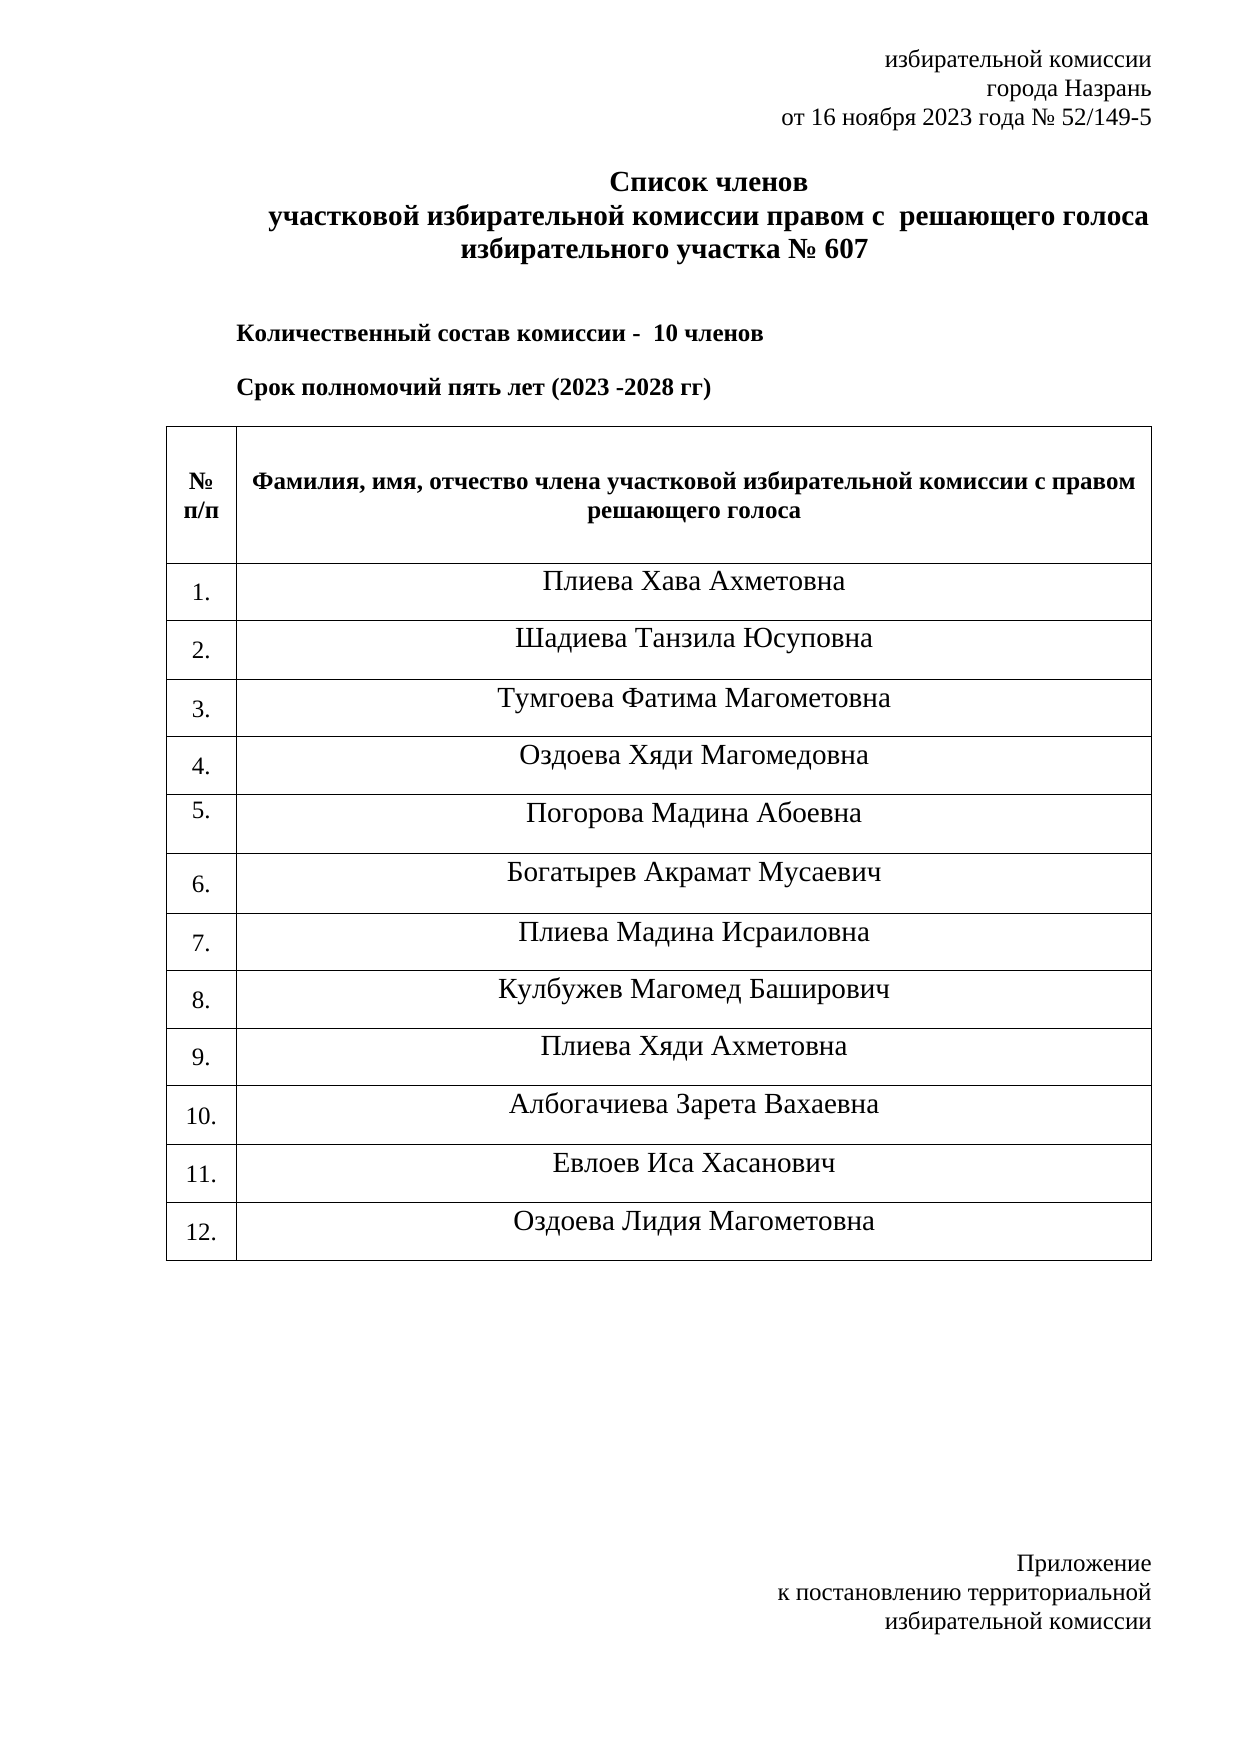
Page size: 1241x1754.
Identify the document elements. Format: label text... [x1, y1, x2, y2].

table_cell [166, 44, 1163, 102]
table_cell 8. [167, 971, 236, 1027]
table_header Приложение [166, 1347, 1163, 1577]
table_cell 6. [167, 854, 236, 913]
table_cell Оздоева Лидия Магометовна [237, 1203, 1151, 1260]
table_cell 3. [167, 680, 236, 736]
table_cell Плиева Мадина Исраиловна [237, 914, 1151, 970]
table_cell Богатырев Акрамат Мусаевич [237, 854, 1151, 913]
table_cell Шадиева Танзила Юсуповна [237, 621, 1151, 679]
table_cell от 16 ноября 2023 года № 52/149-5 [166, 102, 1163, 131]
table_cell 1. [167, 564, 236, 619]
text Список членов [177, 164, 1152, 198]
table_cell 9. [167, 1029, 236, 1085]
text участковой избирательной комиссии правом с решающего голоса избирательного участка № 607 [177, 198, 1152, 265]
text Количественный состав комиссии - 10 членов [177, 318, 1152, 347]
table_cell 12. [167, 1203, 236, 1260]
table_cell 11. [167, 1145, 236, 1202]
table_cell Кулбужев Магомед Баширович [237, 971, 1151, 1027]
table_cell Плиева Хава Ахметовна [237, 564, 1151, 619]
table_cell 2. [167, 621, 236, 679]
table_cell 7. [167, 914, 236, 970]
text Срок полномочий пять лет (2023 -2028 гг) [177, 372, 1152, 401]
table_cell 5. [167, 795, 236, 853]
table_cell 4. [167, 737, 236, 794]
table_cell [166, 1577, 1163, 1636]
table_cell Оздоева Хяди Магомедовна [237, 737, 1151, 794]
table_cell Албогачиева Зарета Вахаевна [237, 1086, 1151, 1144]
table_header Фамилия, имя, отчество члена участковой избирательной комиссии с правом решающего голоса [237, 427, 1151, 562]
table_cell Погорова Мадина Абоевна [237, 795, 1151, 853]
table_cell Тумгоева Фатима Магометовна [237, 680, 1151, 736]
table_cell 10. [167, 1086, 236, 1144]
table_cell Евлоев Иса Хасанович [237, 1145, 1151, 1202]
table_header № п/п [167, 427, 236, 562]
table_cell Плиева Хяди Ахметовна [237, 1029, 1151, 1085]
